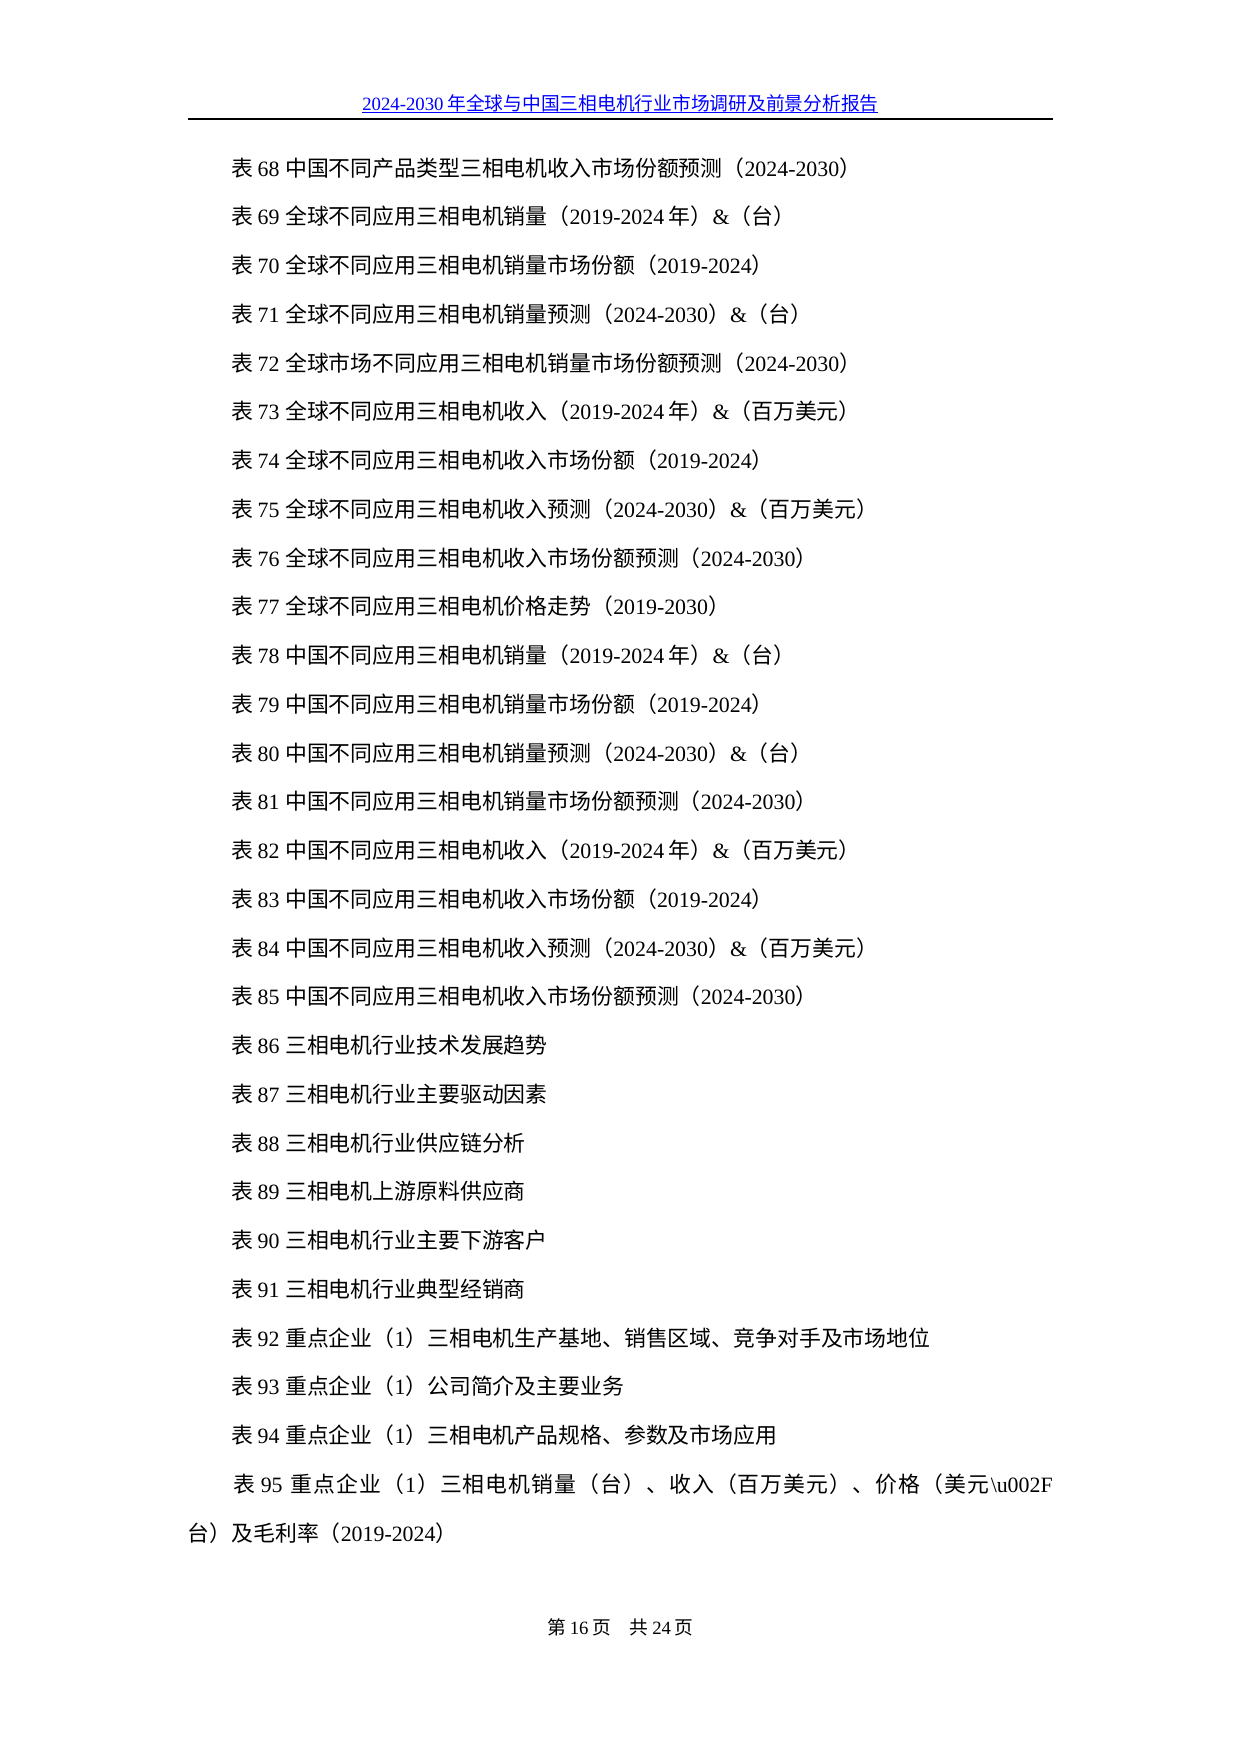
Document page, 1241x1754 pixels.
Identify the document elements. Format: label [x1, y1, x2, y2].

text [187, 150, 1053, 1548]
